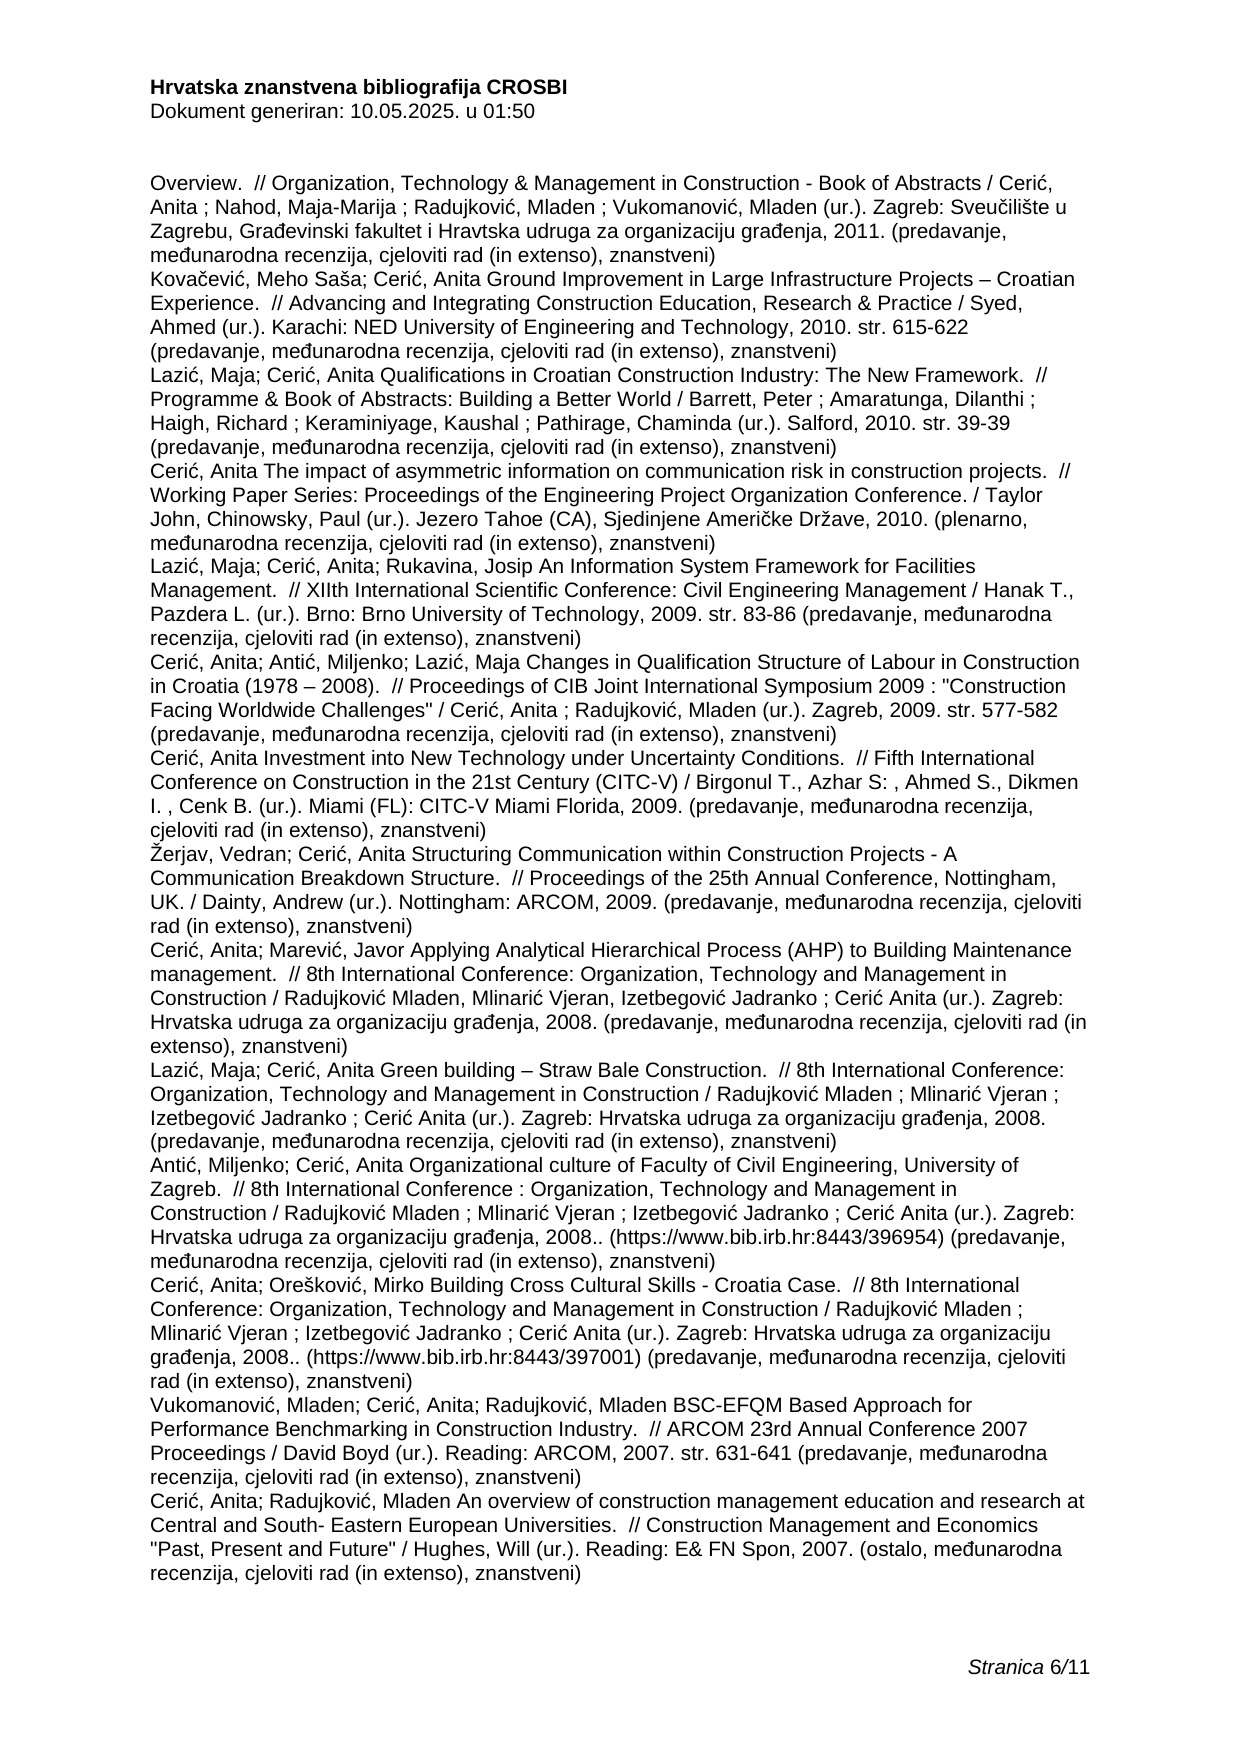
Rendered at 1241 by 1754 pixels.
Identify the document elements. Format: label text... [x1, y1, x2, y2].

text Cerić, Anita; Orešković, Mirko [150, 1273, 1090, 1393]
text Cerić, Anita; Marević, Javor [150, 938, 1090, 1057]
text Kovačević, Meho Saša; Cerić, Anita [150, 267, 1090, 363]
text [150, 171, 1090, 267]
text Lazić, Maja; Cerić, Anita [150, 363, 1090, 458]
text Cerić, Anita [150, 746, 1090, 842]
text Cerić, Anita [150, 458, 1090, 554]
text Antić, Miljenko; Cerić, Anita [150, 1153, 1090, 1273]
text Lazić, Maja; Cerić, Anita [150, 1057, 1090, 1153]
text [150, 1489, 1090, 1584]
text Žerjav, Vedran; Cerić, Anita [150, 842, 1090, 938]
text Vukomanović, Mladen; Cerić, Anita; Radujković, Mladen [150, 1393, 1090, 1489]
text Cerić, Anita; Antić, Miljenko; Lazić, Maja [150, 650, 1090, 746]
text Lazić, Maja; Cerić, Anita; Rukavina, Josip [150, 554, 1090, 650]
